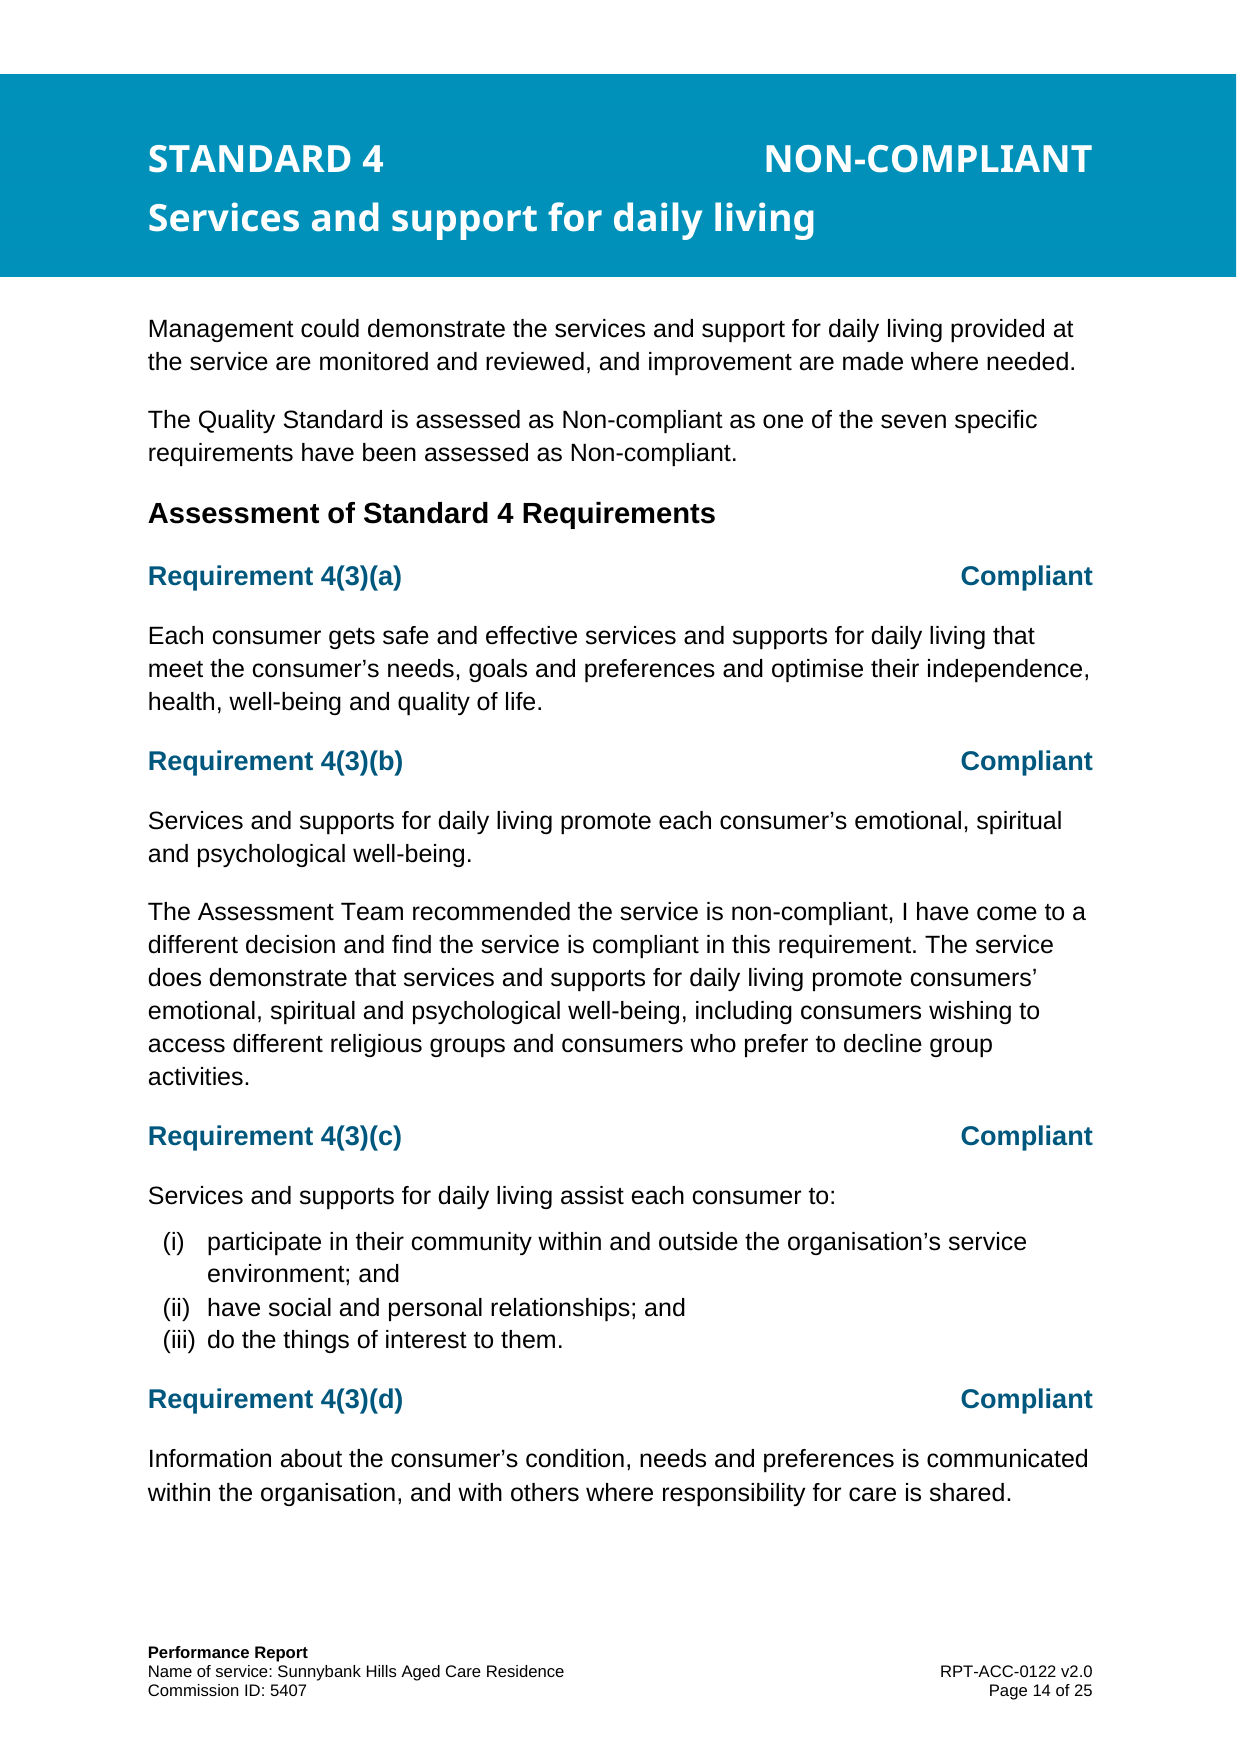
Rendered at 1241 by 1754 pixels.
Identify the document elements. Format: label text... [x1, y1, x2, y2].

text Services and supports for daily living promote each consumer’s emotional, spiritual and psychological well-being. [148, 806, 1092, 868]
text Services and supports for daily living assist each consumer to: [148, 1181, 1092, 1210]
list do the things of interest to them. [162, 1326, 1092, 1354]
text Information about the consumer’s condition, needs and preferences is communicated within the organisation, and with others where responsibility for care is shared. [148, 1444, 1092, 1506]
text Management could demonstrate the services and support for daily living provided at the service are monitored and reviewed, and improvement are made where needed. [148, 314, 1092, 376]
list have social and personal relationships; and [162, 1292, 1092, 1321]
text The Quality Standard is assessed as Non-compliant as one of the seven specific requirements have been assessed as Non-compliant. [148, 405, 1092, 467]
text The Assessment Team recommended the service is non-compliant, I have come to a different decision and find the service is compliant in this requirement. The service does demonstrate that services and supports for daily living promote consumers’ emotional, spiritual and psychological well-being, including consumers wishing to access different religious groups and consumers who prefer to decline group activities. [148, 897, 1092, 1091]
subtitle Assessment of Standard 4 Requirements [148, 496, 1092, 530]
subtitle Requirement 4(3)(b) Compliant [148, 745, 1092, 776]
subtitle Requirement 4(3)(c) Compliant [148, 1120, 1092, 1151]
list participate in their community within and outside the organisation’s service environment; and [162, 1226, 1092, 1288]
subtitle Requirement 4(3)(d) Compliant [148, 1383, 1092, 1415]
text Each consumer gets safe and effective services and supports for daily living that meet the consumer’s needs, goals and preferences and optimise their independence, health, well-being and quality of life. [148, 621, 1092, 716]
subtitle Requirement 4(3)(a) Compliant [148, 560, 1092, 591]
